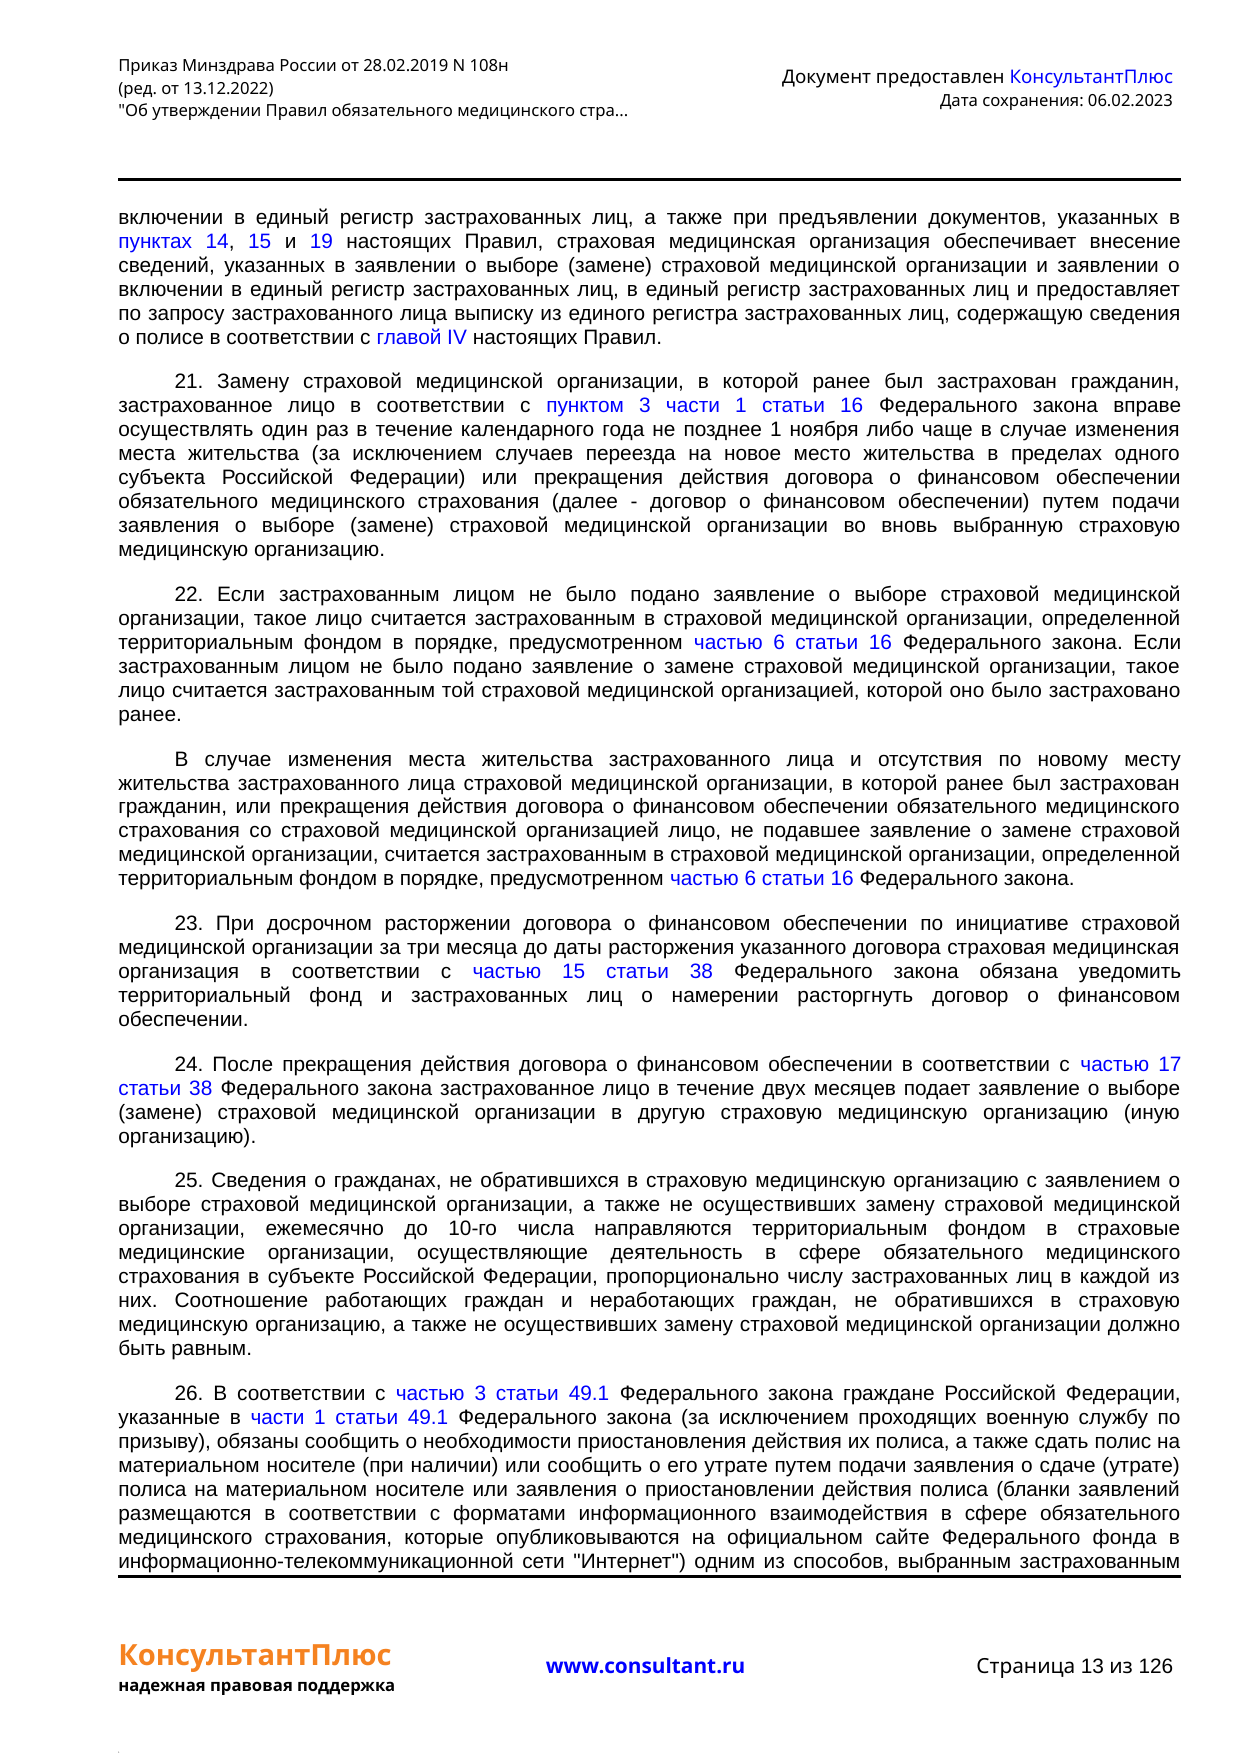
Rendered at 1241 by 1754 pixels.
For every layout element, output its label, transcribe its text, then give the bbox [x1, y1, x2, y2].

text 24. После прекращения действия договора о финансовом обеспечении в соответствии с частью 17 статьи 38 Федерального закона застрахованное лицо в течение двух месяцев подает заявление о выборе (замене) страховой медицинской организации в другую страховую медицинскую организацию (иную организацию). [118, 1052, 1181, 1147]
text В случае изменения места жительства застрахованного лица и отсутствия по новому месту жительства застрахованного лица страховой медицинской организации, в которой ранее был застрахован гражданин, или прекращения действия договора о финансовом обеспечении обязательного медицинского страхования со страховой медицинской организацией лицо, не подавшее заявление о замене страховой медицинской организации, считается застрахованным в страховой медицинской организации, определенной территориальным фондом в порядке, предусмотренном частью 6 статьи 16 Федерального закона. [118, 746, 1181, 890]
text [118, 205, 1181, 348]
text 23. При досрочном расторжении договора о финансовом обеспечении по инициативе страховой медицинской организации за три месяца до даты расторжения указанного договора страховая медицинская организация в соответствии с частью 15 статьи 38 Федерального закона обязана уведомить территориальный фонд и застрахованных лиц о намерении расторгнуть договор о финансовом обеспечении. [118, 911, 1181, 1031]
text 25. Сведения о гражданах, не обратившихся в страховую медицинскую организацию с заявлением о выборе страховой медицинской организации, а также не осуществивших замену страховой медицинской организации, ежемесячно до 10-го числа направляются территориальным фондом в страховые медицинские организации, осуществляющие деятельность в сфере обязательного медицинского страхования в субъекте Российской Федерации, пропорционально числу застрахованных лиц в каждой из них. Соотношение работающих граждан и неработающих граждан, не обратившихся в страховую медицинскую организацию, а также не осуществивших замену страховой медицинской организации должно быть равным. [118, 1168, 1181, 1360]
text 21. Замену страховой медицинской организации, в которой ранее был застрахован гражданин, застрахованное лицо в соответствии с пунктом 3 части 1 статьи 16 Федерального закона вправе осуществлять один раз в течение календарного года не позднее 1 ноября либо чаще в случае изменения места жительства (за исключением случаев переезда на новое место жительства в пределах одного субъекта Российской Федерации) или прекращения действия договора о финансовом обеспечении обязательного медицинского страхования (далее - договор о финансовом обеспечении) путем подачи заявления о выборе (замене) страховой медицинской организации во вновь выбранную страховую медицинскую организацию. [118, 369, 1181, 561]
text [118, 1381, 1181, 1572]
text 22. Если застрахованным лицом не было подано заявление о выборе страховой медицинской организации, такое лицо считается застрахованным в страховой медицинской организации, определенной территориальным фондом в порядке, предусмотренном частью 6 статьи 16 Федерального закона. Если застрахованным лицом не было подано заявление о замене страховой медицинской организации, такое лицо считается застрахованным той страховой медицинской организацией, которой оно было застраховано ранее. [118, 582, 1181, 726]
